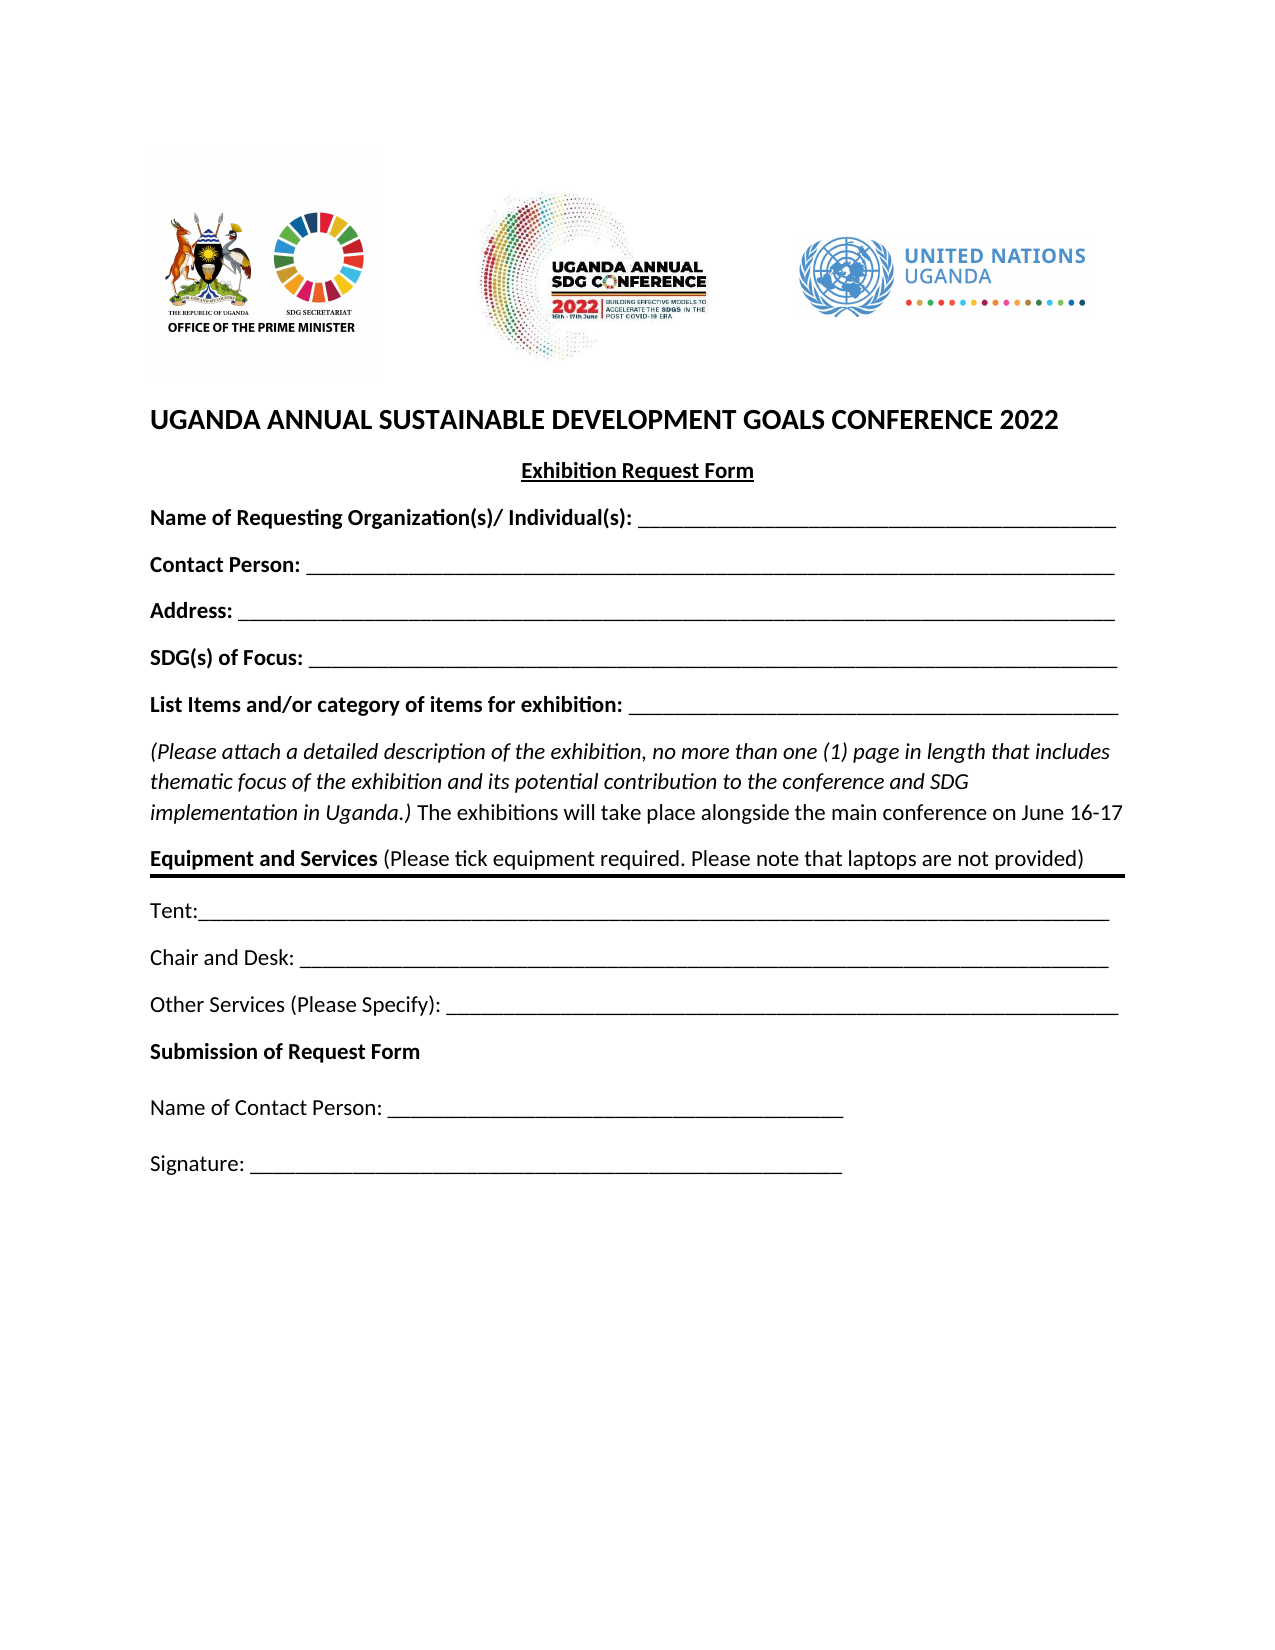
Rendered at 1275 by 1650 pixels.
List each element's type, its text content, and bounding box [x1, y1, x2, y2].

text Tent:________________________________________________________________________________ [150, 897, 1125, 924]
text (Please attach a detailed description of the exhibition, no more than one (1) page in length that includes thematic focus of the exhibition and its potential contribution to the conference and SDG implementation in Uganda.) The exhibitions will take place alongside the main conference on June 16-17 [150, 737, 1125, 826]
text Equipment and Services (Please tick equipment required. Please note that laptops are not provided) [150, 844, 1125, 874]
text Other Services (Please Specify): ___________________________________________________________ [150, 990, 1125, 1018]
text Name of Requesting Organization(s)/ Individual(s): __________________________________________ [150, 503, 1125, 531]
text SDG(s) of Focus: _______________________________________________________________________ [150, 643, 1125, 671]
text Exhibition Request Form [150, 456, 1125, 484]
text Chair and Desk: _______________________________________________________________________ [150, 943, 1125, 971]
text Address: _____________________________________________________________________________ [150, 597, 1125, 624]
text Name of Contact Person: ________________________________________ [150, 1093, 1125, 1121]
text Submission of Request Form [150, 1037, 1125, 1065]
text Signature: ____________________________________________________ [150, 1149, 1125, 1177]
picture [476, 189, 725, 363]
text UGANDA ANNUAL SUSTAINABLE DEVELOPMENT GOALS CONFERENCE 2022 [150, 401, 1125, 436]
picture [150, 150, 382, 382]
text Contact Person: _______________________________________________________________________ [150, 550, 1125, 578]
picture [795, 234, 1094, 318]
text List Items and/or category of items for exhibition: ___________________________________________ [150, 690, 1125, 718]
